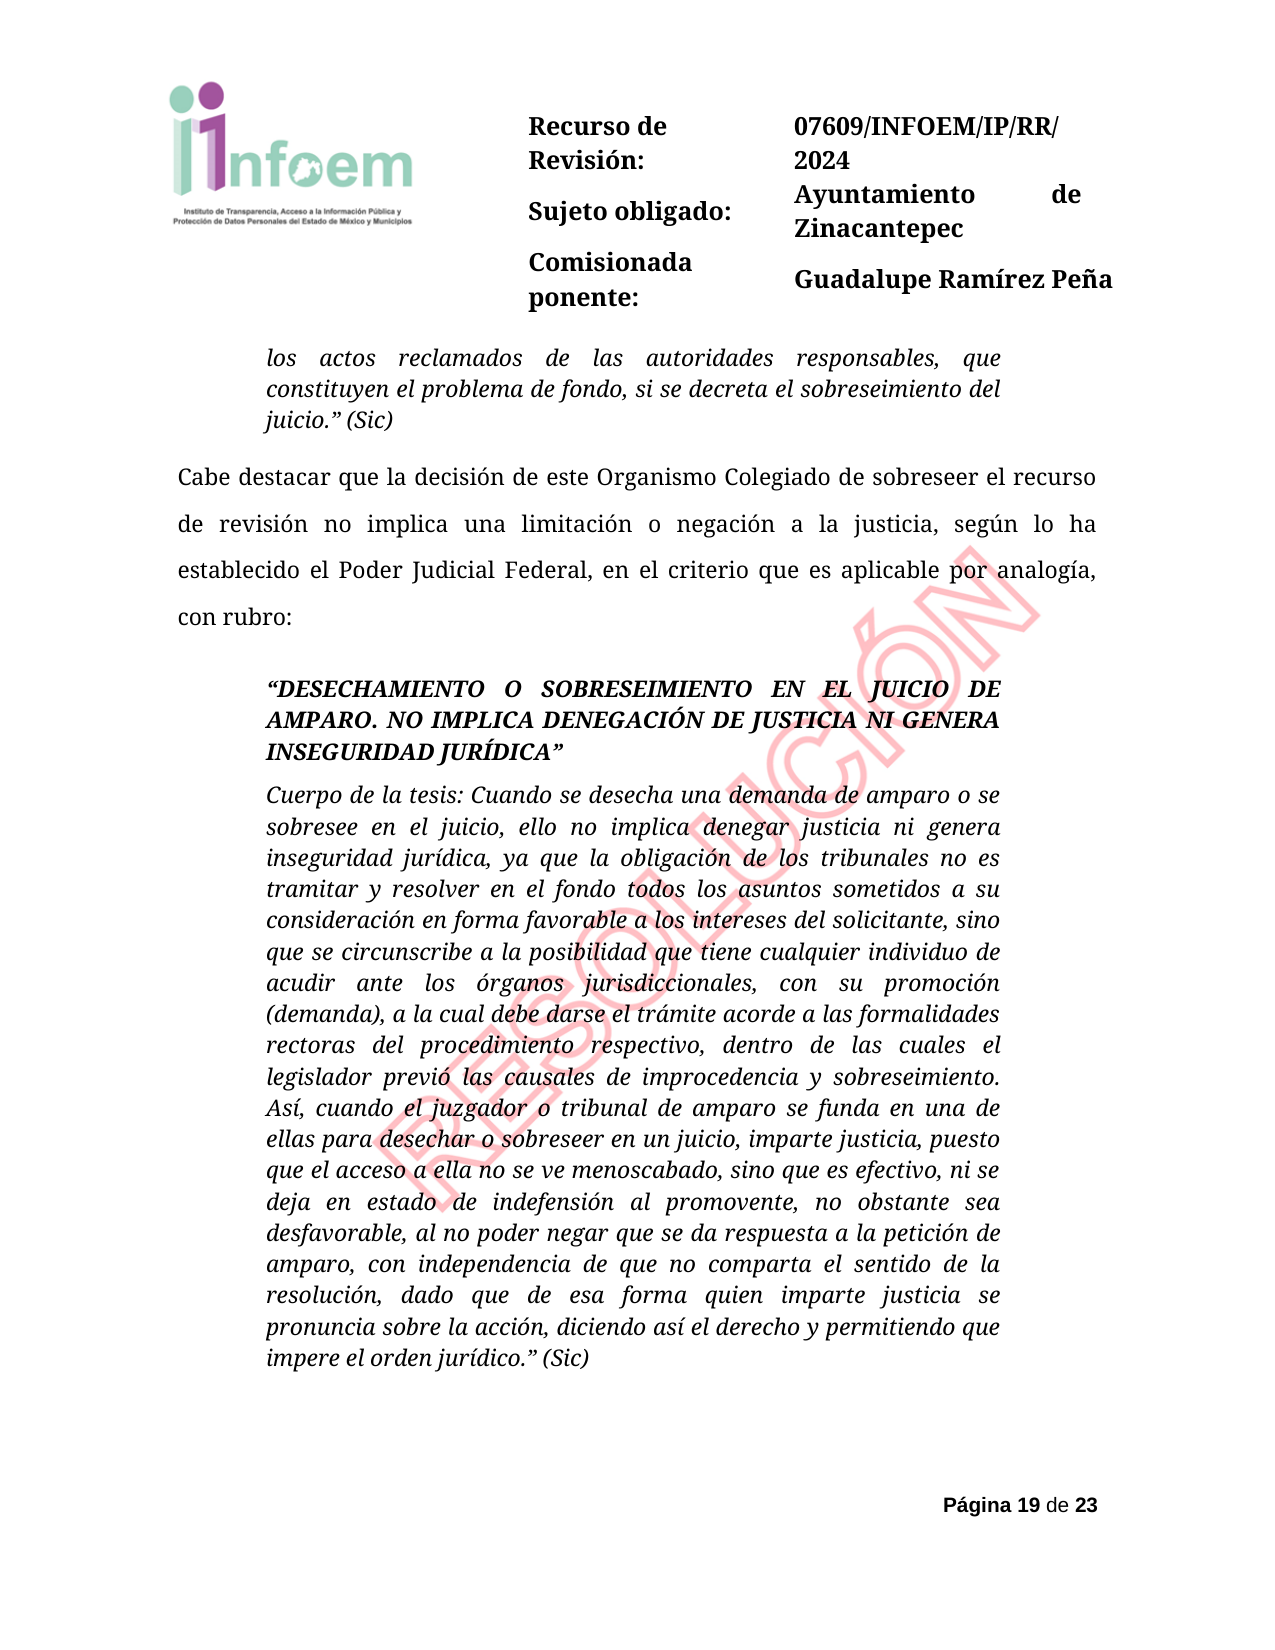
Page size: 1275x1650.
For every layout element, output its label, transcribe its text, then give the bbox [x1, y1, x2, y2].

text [266, 342, 1004, 436]
text Cabe destacar que la decisión de este Organismo Colegiado de sobreseer el recurso de revisión no implica una limitación o negación a la justicia, según lo ha establecido el Poder Judicial Federal, en el criterio que es aplicable por analogía, con rubro: [177, 461, 1098, 633]
text “DESECHAMIENTO O SOBRESEIMIENTO EN EL JUICIO DE AMPARO. NO IMPLICA DENEGACIÓN DE JUSTICIA NI GENERA INSEGURIDAD JURÍDICA” [266, 673, 1004, 767]
picture [49, 21, 1275, 1650]
text Cuerpo de la tesis: Cuando se desecha una demanda de amparo o se sobresee en el juicio, ello no implica denegar justicia ni genera inseguridad jurídica, ya que la obligación de los tribunales no es tramitar y resolver en el fondo todos los asuntos sometidos a su consideración en forma favorable a los intereses del solicitante, sino que se circunscribe a la posibilidad que tiene cualquier individuo de acudir ante los órganos jurisdiccionales, con su promoción (demanda), a la cual debe darse el trámite acorde a las formalidades rectoras del procedimiento respectivo, dentro de las cuales el legislador previó las causales de improcedencia y sobreseimiento. Así, cuando el juzgador o tribunal de amparo se funda en una de ellas para desechar o sobreseer en un juicio, imparte justicia, puesto que el acceso a ella no se ve menoscabado, sino que es efectivo, ni se deja en estado de indefensión al promovente, no obstante sea desfavorable, al no poder negar que se da respuesta a la petición de amparo, con independencia de que no comparta el sentido de la resolución, dado que de esa forma quien imparte justicia se pronuncia sobre la acción, diciendo así el derecho y permitiendo que impere el orden jurídico.” (Sic) [266, 779, 1004, 1373]
